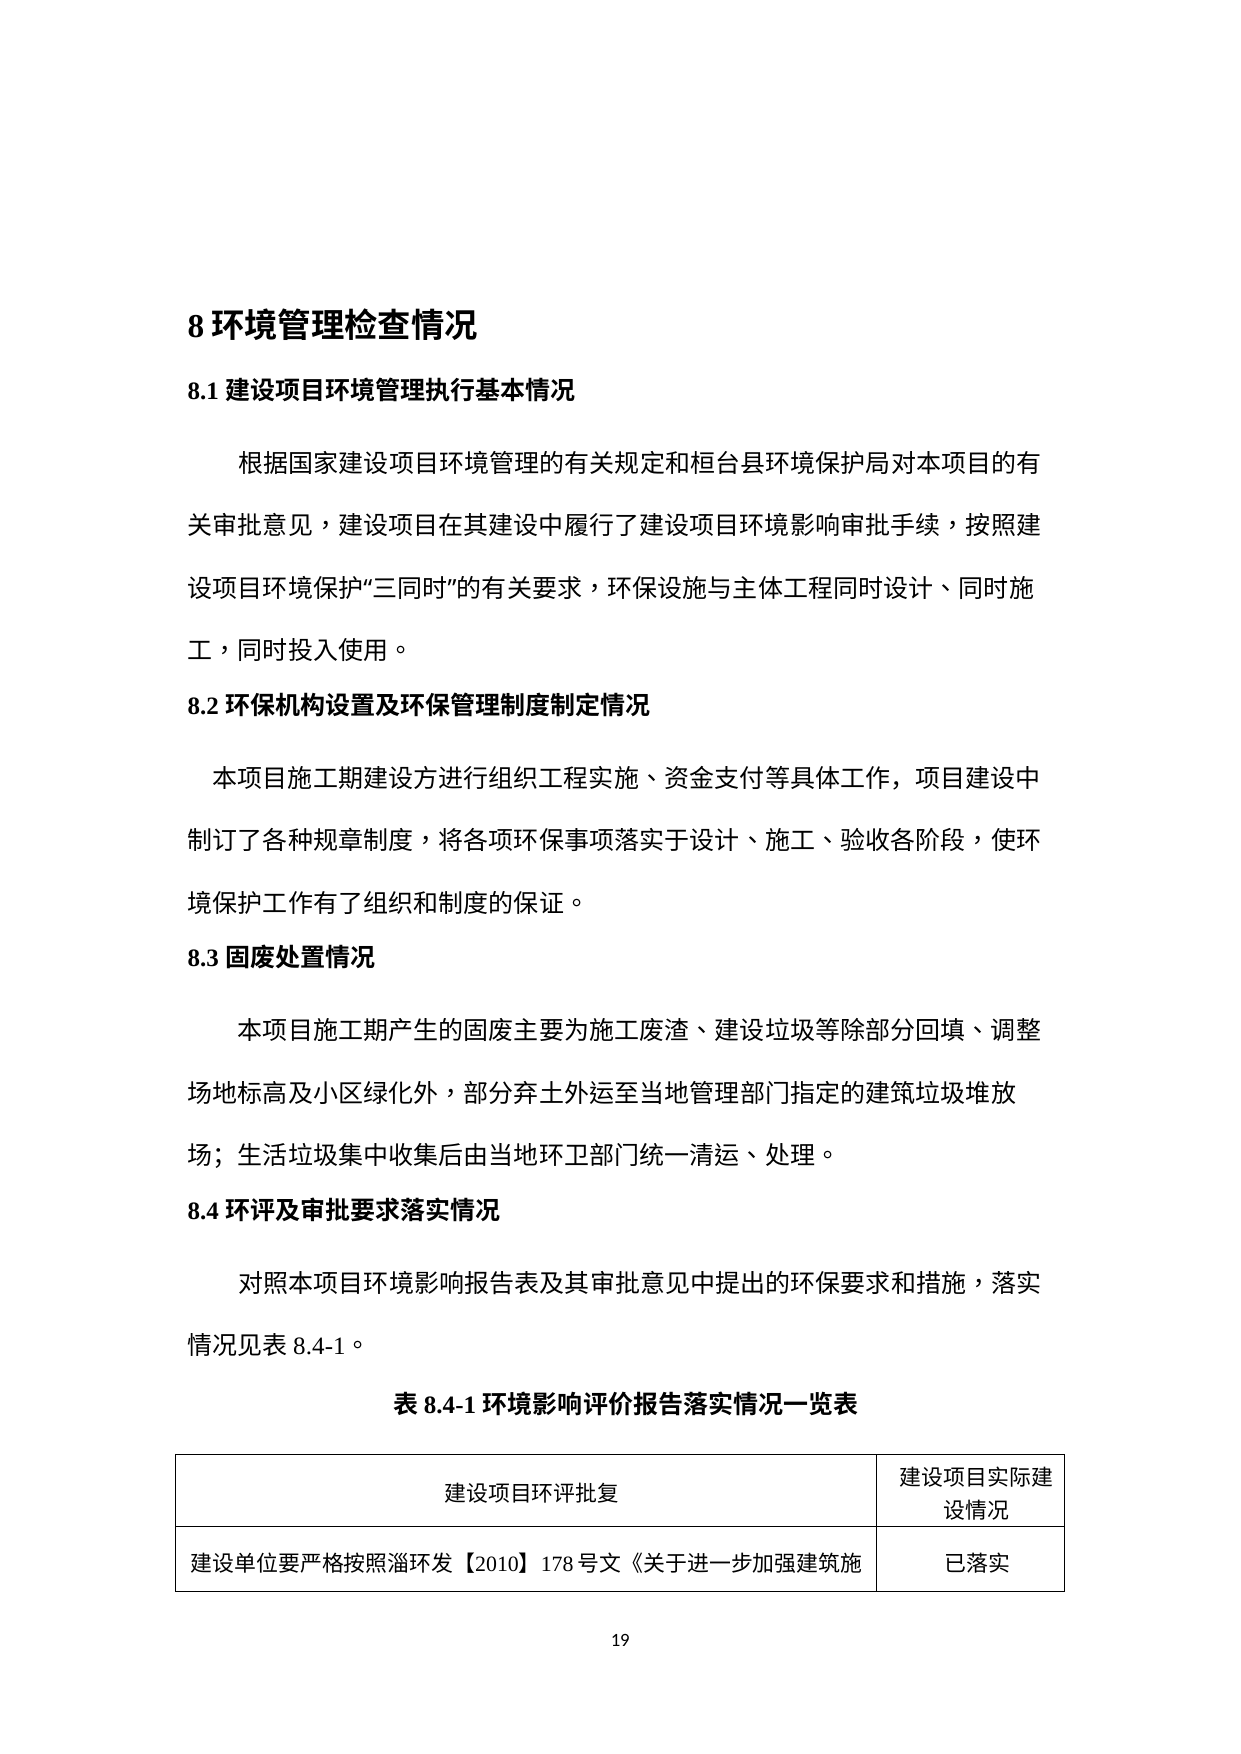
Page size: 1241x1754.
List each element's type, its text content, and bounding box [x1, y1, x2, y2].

text 对照本项目环境影响报告表及其审批意见中提出的环保要求和措施，落实情况见表8.4-1。 [187, 1242, 1053, 1367]
text 本项目施工期产生的固废主要为施工废渣、建设垃圾等除部分回填、调整场地标高及小区绿化外，部分弃土外运至当地管理部门指定的建筑垃圾堆放场；生活垃圾集中收集后由当地环卫部门统一清运、处理。 [187, 989, 1053, 1177]
subtitle 8环境管理检查情况 [187, 292, 1053, 357]
subtitle 8.3 固废处置情况 [187, 924, 1053, 989]
text 本项目施工期建设方进行组织工程实施、资金支付等具体工作，项目建设中制订了各种规章制度，将各项环保事项落实于设计、施工、验收各阶段，使环境保护工作有了组织和制度的保证。 [187, 737, 1053, 924]
subtitle 8.4 环评及审批要求落实情况 [187, 1177, 1053, 1242]
text 表8.4-1 环境影响评价报告落实情况一览表 [200, 1371, 1053, 1436]
table_cell 已落实 [877, 1527, 1064, 1591]
table_header 建设项目环评批复 [176, 1455, 876, 1526]
subtitle 8.1 建设项目环境管理执行基本情况 [187, 357, 1053, 422]
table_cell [176, 1527, 876, 1591]
subtitle 8.2 环保机构设置及环保管理制度制定情况 [187, 672, 1053, 737]
table_header 建设项目实际建设情况 [877, 1455, 1064, 1526]
text 根据国家建设项目环境管理的有关规定和桓台县环境保护局对本项目的有关审批意见，建设项目在其建设中履行了建设项目环境影响审批手续，按照建设项目环境保护“三同时”的有关要求，环保设施与主体工程同时设计、同时施工，同时投入使用。 [187, 422, 1053, 672]
